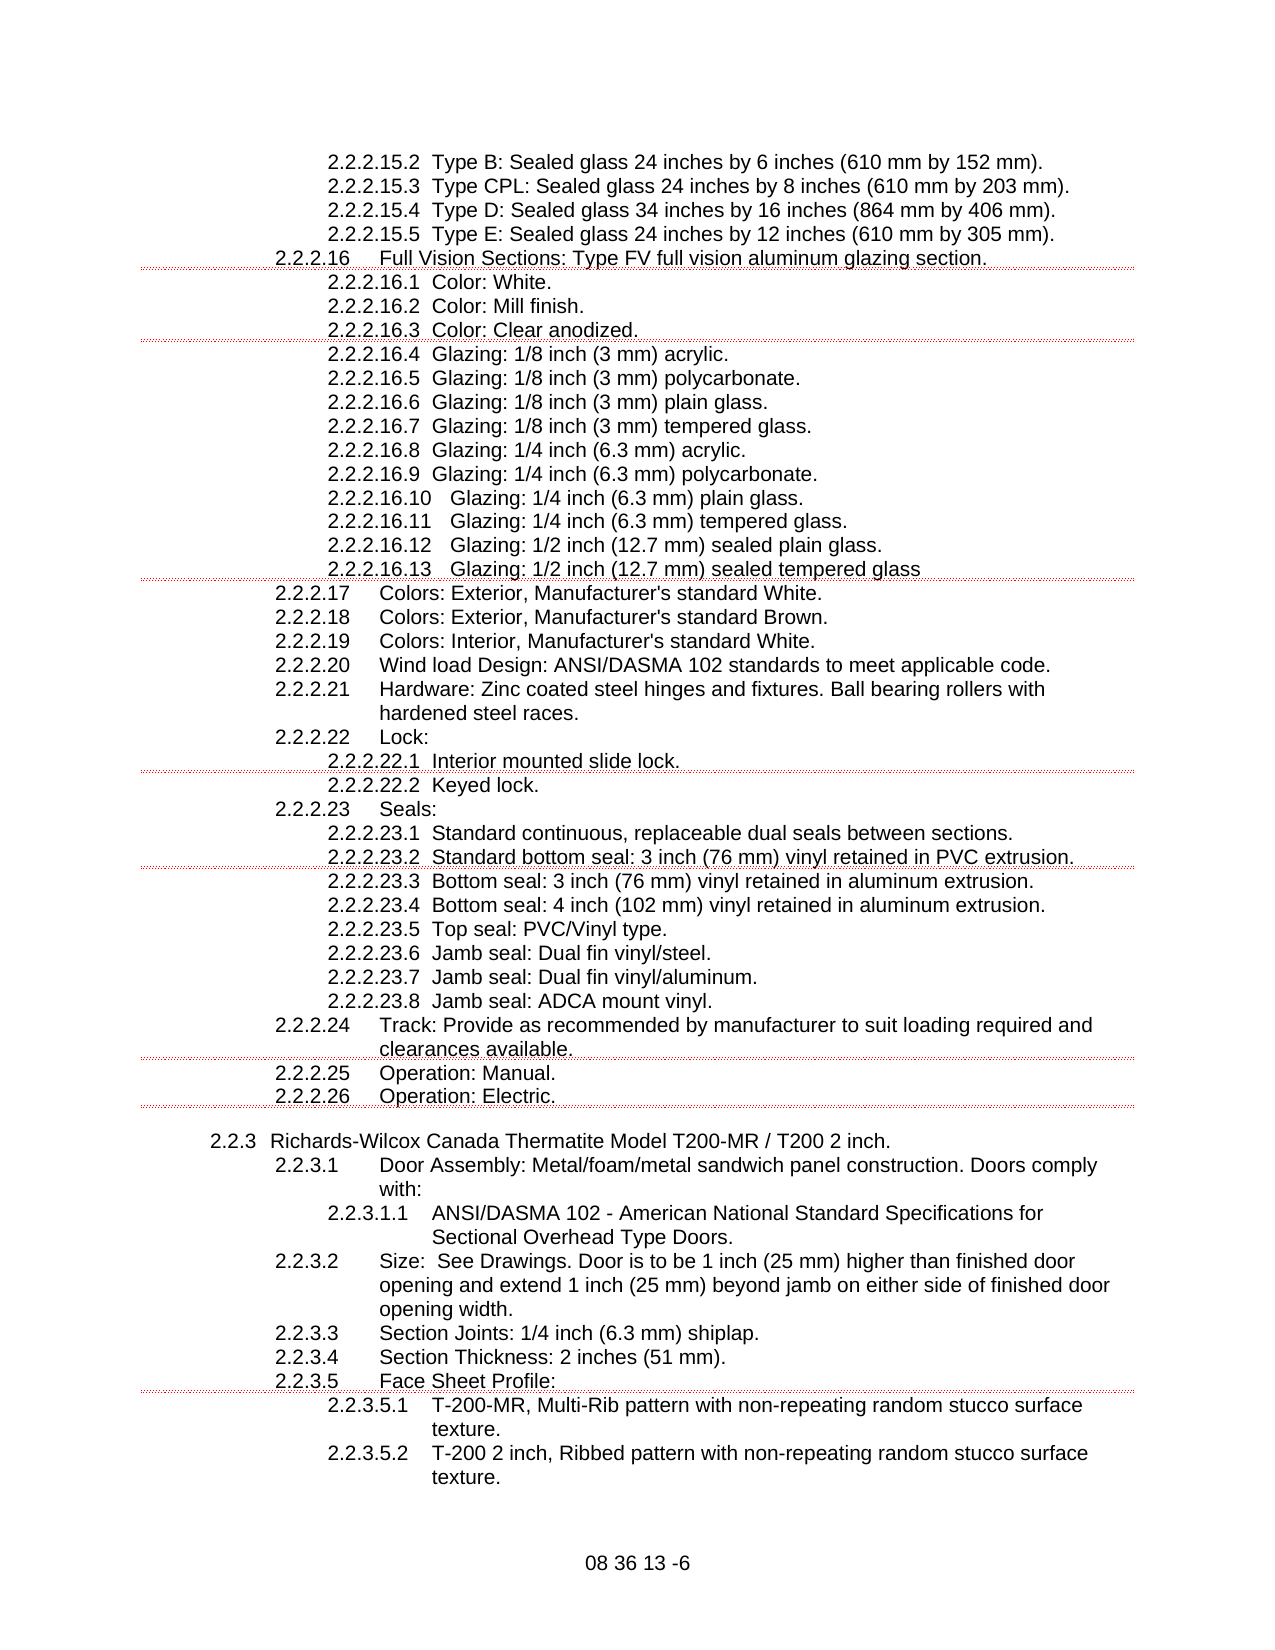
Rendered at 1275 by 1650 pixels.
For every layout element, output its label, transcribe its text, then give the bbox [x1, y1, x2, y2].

list Glazing: 1/4 inch (6.3 mm) polycarbonate. [327, 461, 1125, 485]
list Section Thickness: 2 inches (51 mm). [275, 1345, 1125, 1369]
list Operation: Electric. [275, 1084, 1125, 1108]
list Glazing: 1/4 inch (6.3 mm) tempered glass. [327, 509, 1125, 533]
list Glazing: 1/8 inch (3 mm) plain glass. [327, 389, 1125, 413]
list Glazing: 1/4 inch (6.3 mm) plain glass. [327, 485, 1125, 509]
list Lock: [275, 725, 1125, 749]
list Colors: Exterior, Manufacturer's standard Brown. [275, 605, 1125, 629]
list Face Sheet Profile: [275, 1369, 1125, 1393]
list Standard bottom seal: 3 inch (76 mm) vinyl retained in PVC extrusion. [327, 845, 1125, 869]
list ANSI/DASMA 102 - American National Standard Specifications for Sectional Overhead Type Doors. [327, 1201, 1125, 1249]
list Interior mounted slide lock. [327, 749, 1125, 773]
list Wind load Design: ANSI/DASMA 102 standards to meet applicable code. [275, 653, 1125, 677]
list Glazing: 1/8 inch (3 mm) acrylic. [327, 342, 1125, 366]
list Track: Provide as recommended by manufacturer to suit loading required and clearances available. [275, 1012, 1125, 1060]
list T-200-MR, Multi-Rib pattern with non-repeating random stucco surface texture. [327, 1393, 1125, 1441]
list Type D: Sealed glass 34 inches by 16 inches (864 mm by 406 mm). [327, 198, 1125, 222]
list Top seal: PVC/Vinyl type. [327, 917, 1125, 941]
list Operation: Manual. [275, 1060, 1125, 1084]
list Section Joints: 1/4 inch (6.3 mm) shiplap. [275, 1321, 1125, 1345]
list Jamb seal: ADCA mount vinyl. [327, 988, 1125, 1012]
list Colors: Exterior, Manufacturer's standard White. [275, 581, 1125, 605]
list Hardware: Zinc coated steel hinges and fixtures. Ball bearing rollers with hardened steel races. [275, 677, 1125, 725]
list Bottom seal: 4 inch (102 mm) vinyl retained in aluminum extrusion. [327, 893, 1125, 917]
list Color: White. [327, 270, 1125, 294]
list Standard continuous, replaceable dual seals between sections. [327, 821, 1125, 845]
list Jamb seal: Dual fin vinyl/steel. [327, 941, 1125, 964]
list Type E: Sealed glass 24 inches by 12 inches (610 mm by 305 mm). [327, 222, 1125, 246]
list Full Vision Sections: Type FV full vision aluminum glazing section. [275, 246, 1125, 270]
list Size: See Drawings. Door is to be 1 inch (25 mm) higher than finished door opening and extend 1 inch (25 mm) beyond jamb on either side of finished door opening width. [275, 1249, 1125, 1321]
list Color: Mill finish. [327, 294, 1125, 318]
list Colors: Interior, Manufacturer's standard White. [275, 629, 1125, 653]
list Seals: [275, 797, 1125, 821]
list Glazing: 1/2 inch (12.7 mm) sealed plain glass. [327, 533, 1125, 557]
list Keyed lock. [327, 773, 1125, 797]
list Glazing: 1/8 inch (3 mm) polycarbonate. [327, 366, 1125, 389]
list Glazing: 1/2 inch (12.7 mm) sealed tempered glass [327, 557, 1125, 581]
list Bottom seal: 3 inch (76 mm) vinyl retained in aluminum extrusion. [327, 869, 1125, 893]
list Jamb seal: Dual fin vinyl/aluminum. [327, 964, 1125, 988]
list Type CPL: Sealed glass 24 inches by 8 inches (610 mm by 203 mm). [327, 174, 1125, 198]
list Glazing: 1/4 inch (6.3 mm) acrylic. [327, 437, 1125, 461]
list Glazing: 1/8 inch (3 mm) tempered glass. [327, 413, 1125, 437]
list Door Assembly: Metal/foam/metal sandwich panel construction. Doors comply with: [275, 1153, 1125, 1201]
list Richards-Wilcox Canada Thermatite Model T200-MR / T200 2 inch. [210, 1129, 1125, 1153]
list T-200 2 inch, Ribbed pattern with non-repeating random stucco surface texture. [327, 1441, 1125, 1488]
list Type B: Sealed glass 24 inches by 6 inches (610 mm by 152 mm). [327, 150, 1125, 174]
list Color: Clear anodized. [327, 318, 1125, 342]
